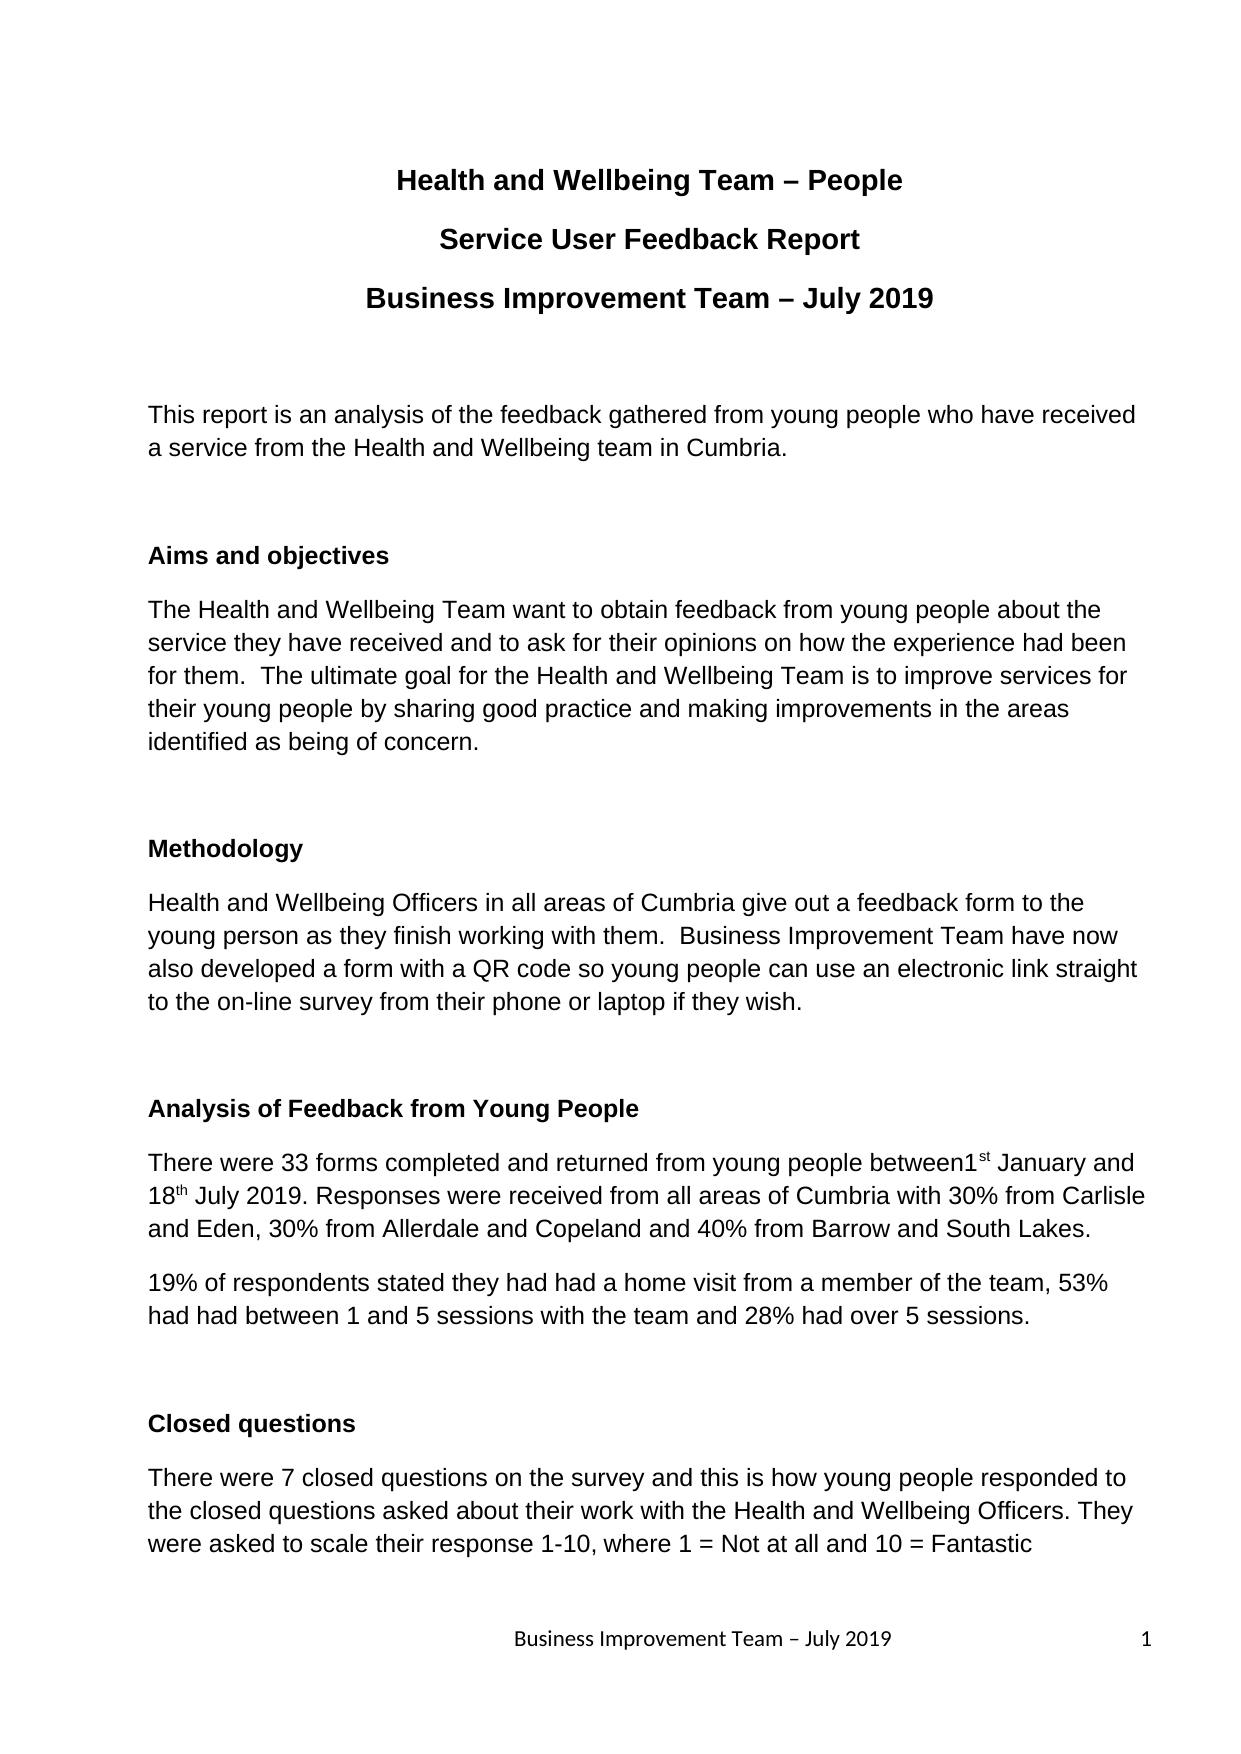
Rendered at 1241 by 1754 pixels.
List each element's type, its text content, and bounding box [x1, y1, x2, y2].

text The Health and Wellbeing Team want to obtain feedback from young people about the service they have received and to ask for their opinions on how the experience had been for them. The ultimate goal for the Health and Wellbeing Team is to improve services for their young people by sharing good practice and making improvements in the areas identified as being of concern. [148, 595, 1152, 756]
text Health and Wellbeing Team – People [148, 163, 1152, 196]
text Service User Feedback Report [148, 222, 1152, 256]
text This report is an analysis of the feedback gathered from young people who have received a service from the Health and Wellbeing team in Cumbria. [148, 400, 1152, 462]
text Aims and objectives [148, 541, 1152, 570]
text Health and Wellbeing Officers in all areas of Cumbria give out a feedback form to the young person as they finish working with them. Business Improvement Team have now also developed a form with a QR code so young people can use an electronic link straight to the on-line survey from their phone or laptop if they wish. [148, 888, 1152, 1016]
text Business Improvement Team – July 2019 [148, 282, 1152, 315]
text Analysis of Feedback from Young People [148, 1094, 1152, 1123]
text Methodology [148, 834, 1152, 863]
text 19% of respondents stated they had had a home visit from a member of the team, 53% had had between 1 and 5 sessions with the team and 28% had over 5 sessions. [148, 1268, 1152, 1330]
text Closed questions [148, 1409, 1152, 1438]
text There were 33 forms completed and returned from young people between1st January and 18th July 2019. Responses were received from all areas of Cumbria with 30% from Carlisle and Eden, 30% from Allerdale and Copeland and 40% from Barrow and South Lakes. [148, 1148, 1152, 1243]
text There were 7 closed questions on the survey and this is how young people responded to the closed questions asked about their work with the Health and Wellbeing Officers. They were asked to scale their response 1-10, where 1 = Not at all and 10 = Fantastic [148, 1463, 1152, 1558]
